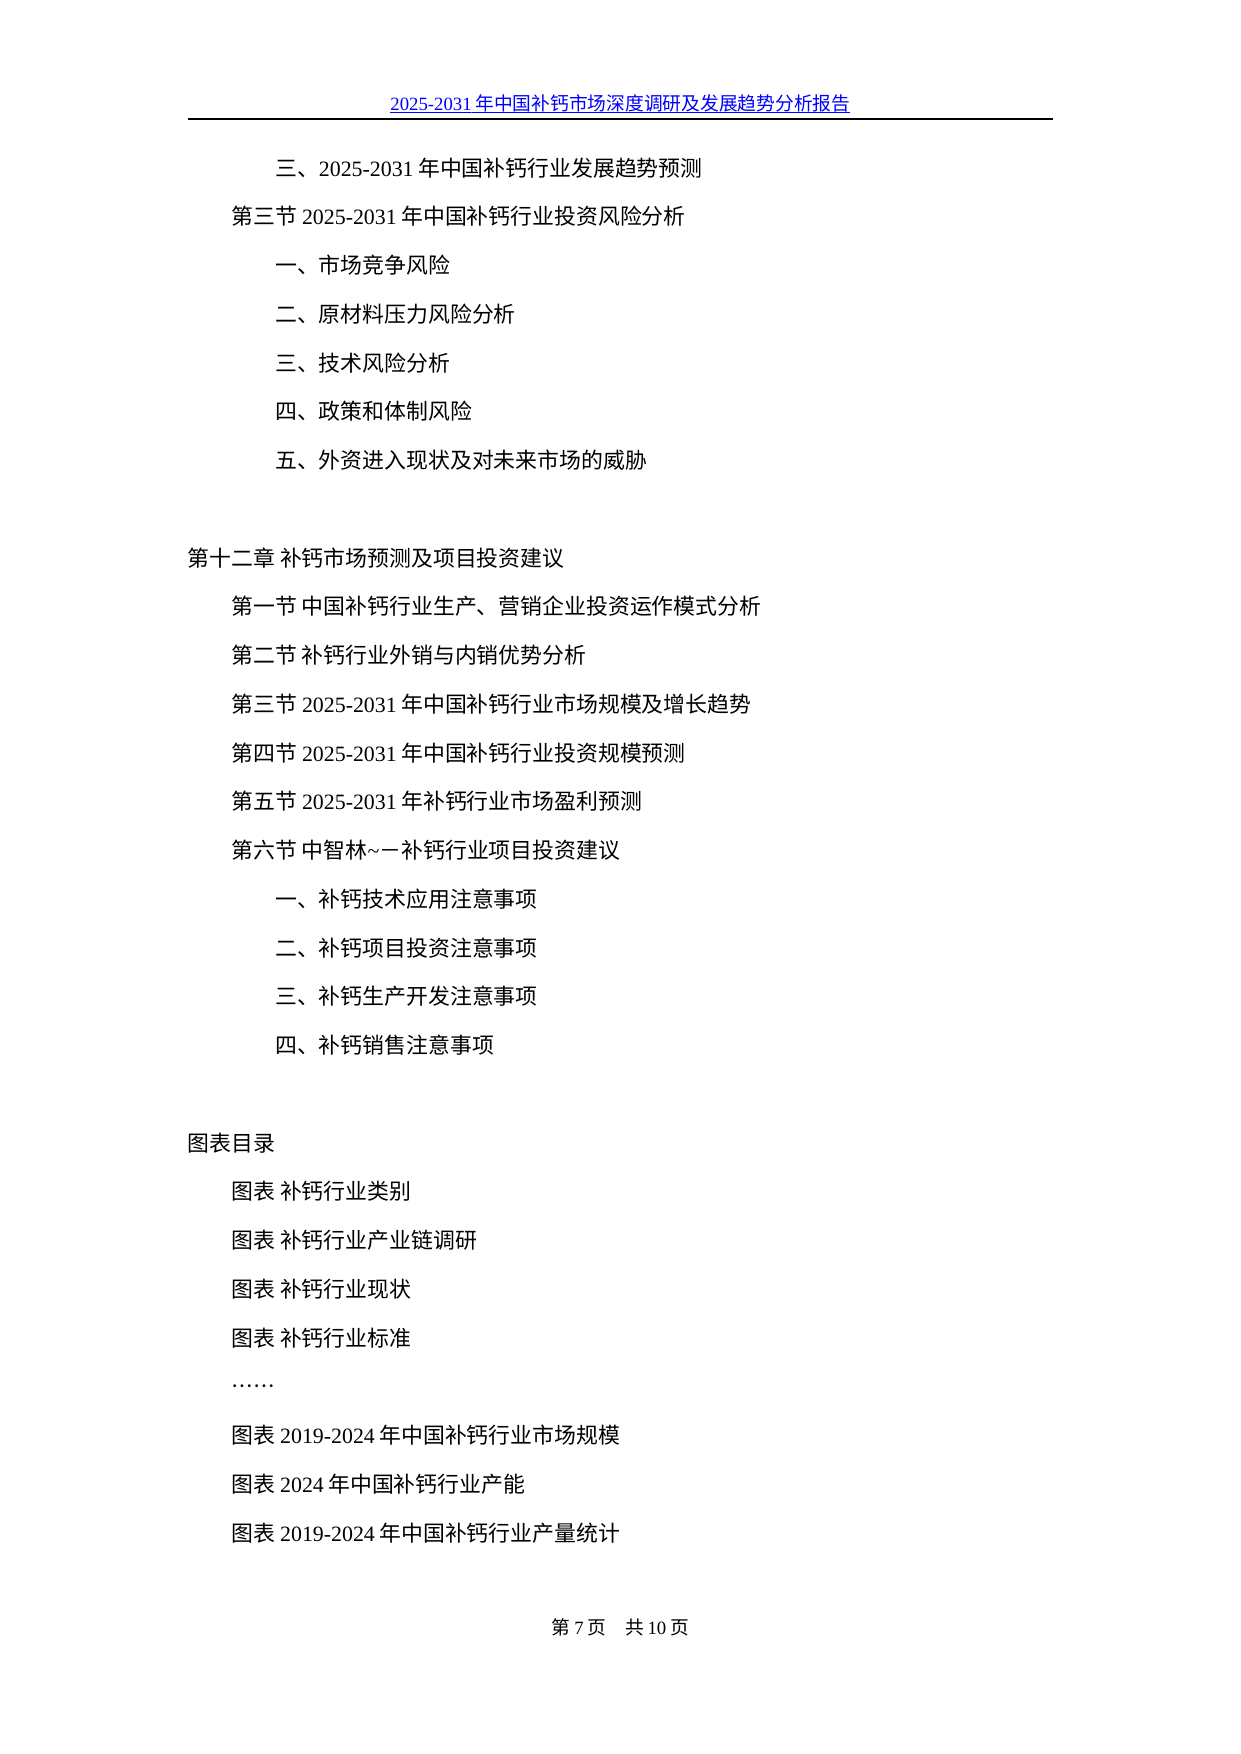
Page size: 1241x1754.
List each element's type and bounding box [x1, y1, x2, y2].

text [187, 150, 1053, 1548]
